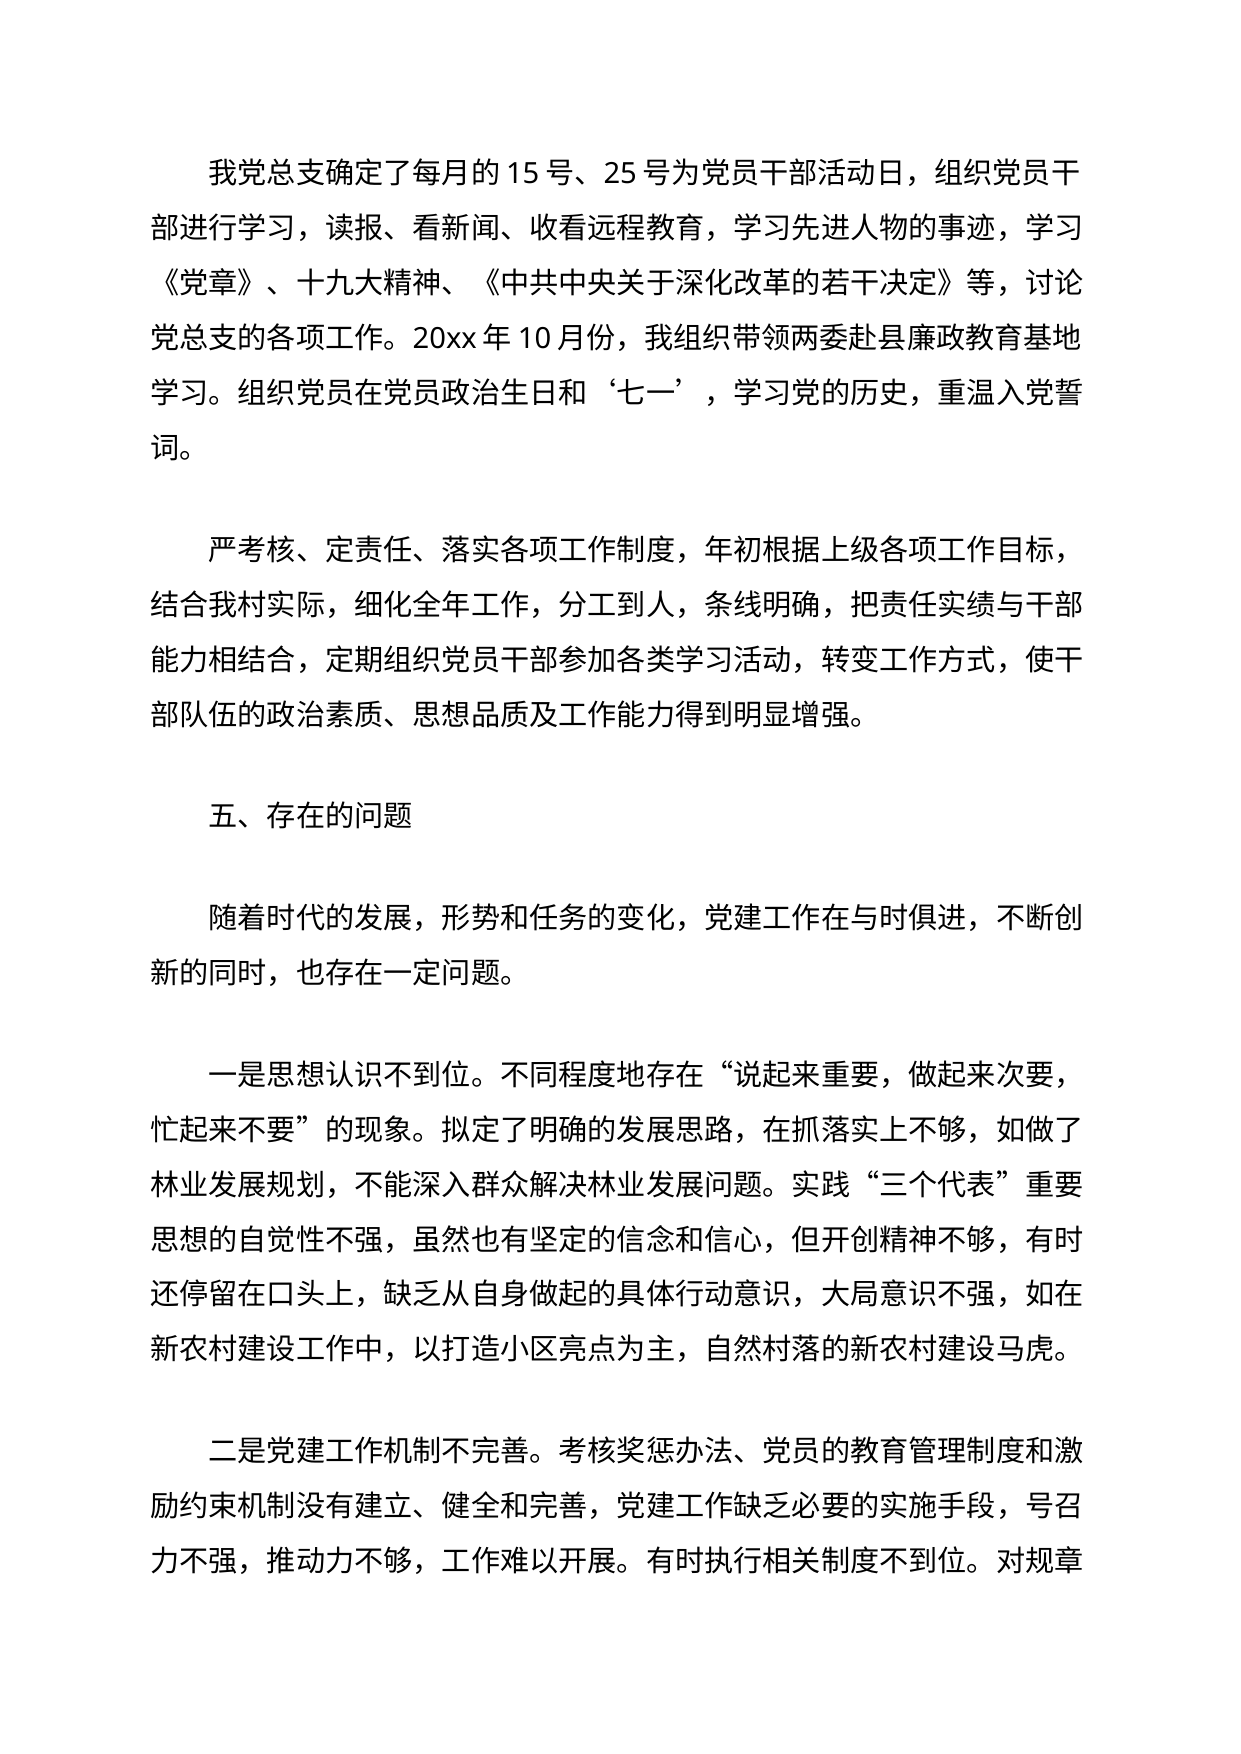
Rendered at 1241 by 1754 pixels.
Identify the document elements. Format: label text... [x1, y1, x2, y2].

text 我党总支确定了每月的15号、25号为党员干部活动日，组织党员干部进行学习，读报、看新闻、收看远程教育，学习先进人物的事迹，学习《党章》、十九大精神、《中共中央关于深化改革的若干决定》等，讨论党总支的各项工作。20xx年10月份，我组织带领两委赴县廉政教育基地学习。组织党员在党员政治生日和‘七一’，学习党的历史，重温入党誓词。 [150, 150, 1090, 467]
text 严考核、定责任、落实各项工作制度，年初根据上级各项工作目标，结合我村实际，细化全年工作，分工到人，条线明确，把责任实绩与干部能力相结合，定期组织党员干部参加各类学习活动，转变工作方式，使干部队伍的政治素质、思想品质及工作能力得到明显增强。 [150, 526, 1090, 733]
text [150, 1428, 1090, 1580]
text 一是思想认识不到位。不同程度地存在“说起来重要，做起来次要，忙起来不要”的现象。拟定了明确的发展思路，在抓落实上不够，如做了林业发展规划，不能深入群众解决林业发展问题。实践“三个代表”重要思想的自觉性不强，虽然也有坚定的信念和信心，但开创精神不够，有时还停留在口头上，缺乏从自身做起的具体行动意识，大局意识不强，如在新农村建设工作中，以打造小区亮点为主，自然村落的新农村建设马虎。 [150, 1051, 1090, 1368]
text 随着时代的发展，形势和任务的变化，党建工作在与时俱进，不断创新的同时，也存在一定问题。 [150, 895, 1090, 992]
text 五、存在的问题 [150, 793, 1090, 835]
